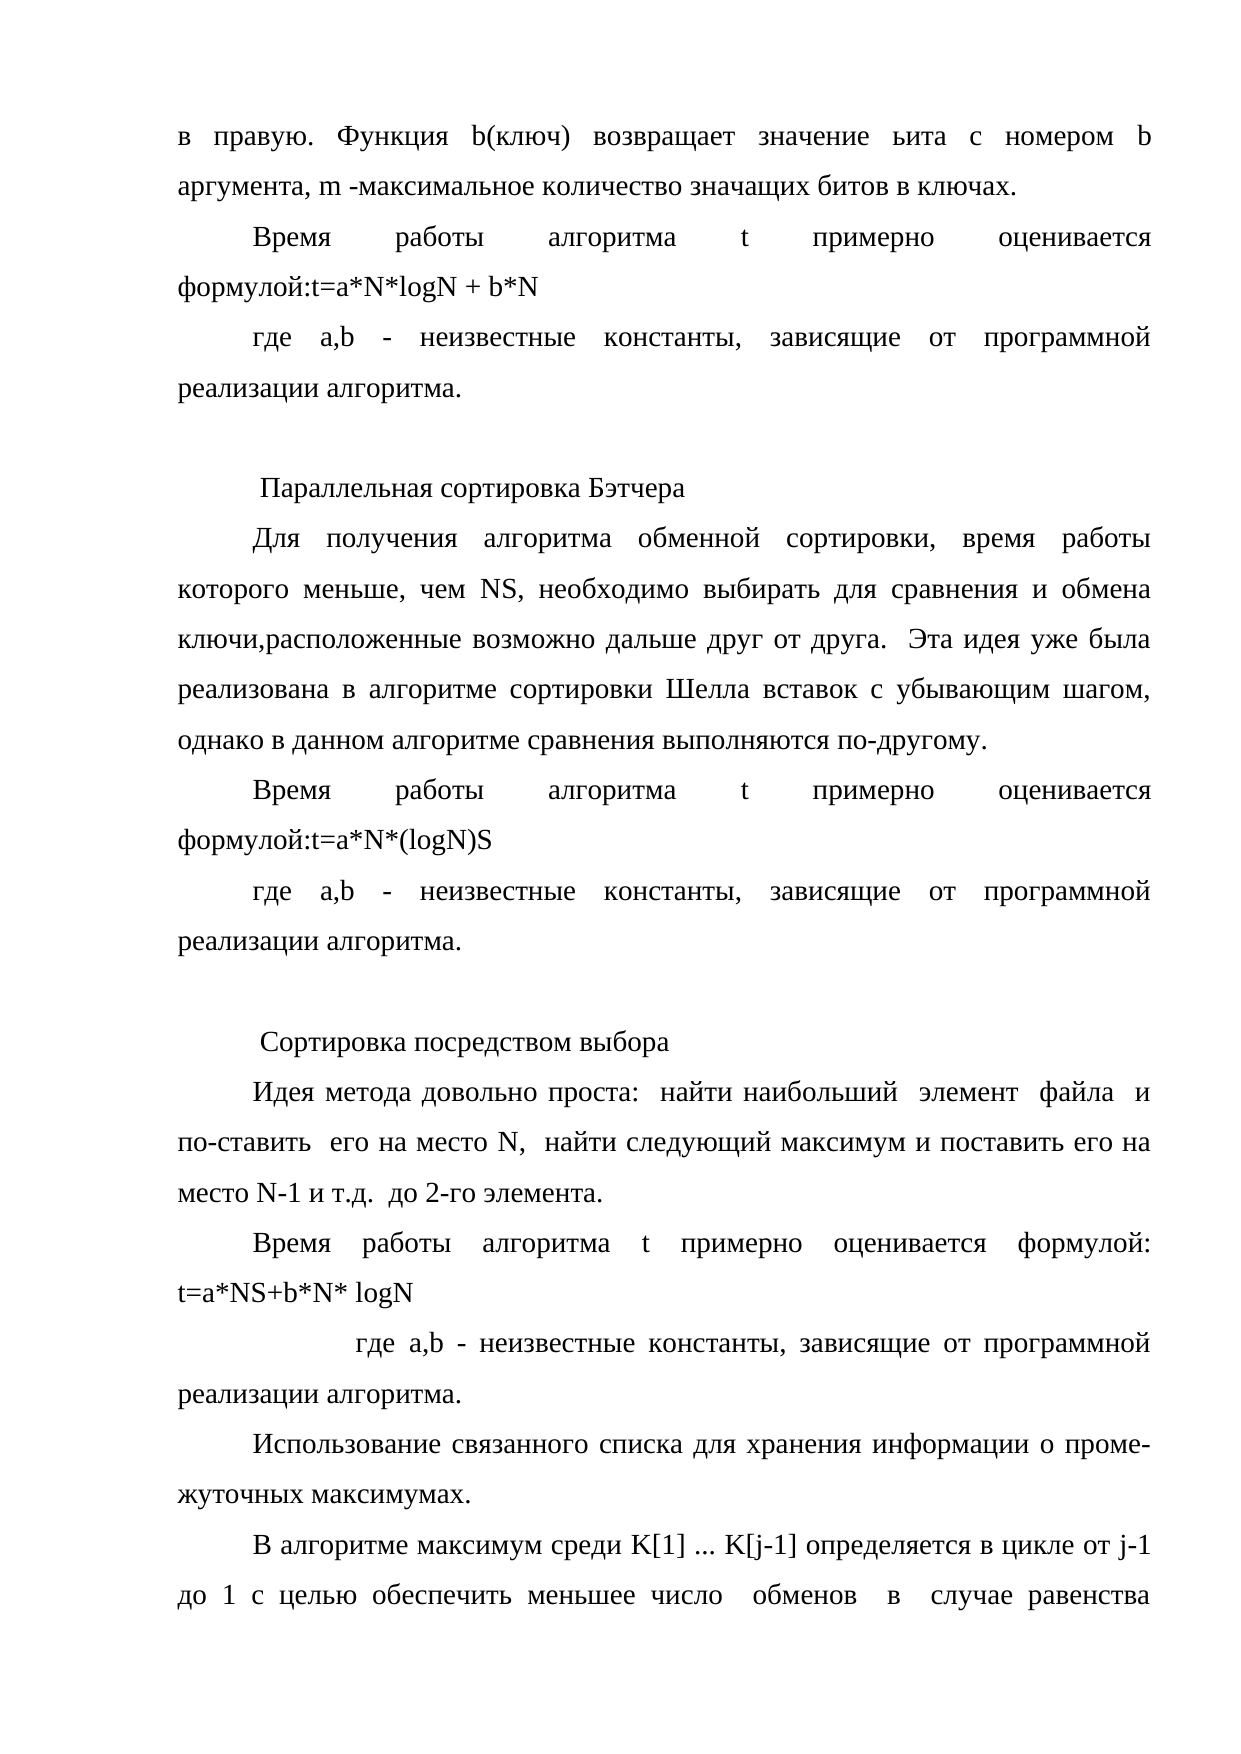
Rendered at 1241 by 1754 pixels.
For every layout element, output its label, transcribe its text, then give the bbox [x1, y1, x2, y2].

text Сортировка посредством выбора [177, 1024, 1152, 1057]
text где a,b - неизвестные константы, зависящие от программной реализации алгоритма. [177, 319, 1152, 403]
text Параллельная сортировка Бэтчера [177, 470, 1152, 504]
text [177, 118, 1152, 202]
text Для получения алгоритма обменной сортировки, время работы которого меньше, чем NЅ, необходимо выбирать для сравнения и обмена ключи,расположенные возможно дальше друг от друга. Эта идея уже была реализована в алгоритме сортировки Шелла вставок с убывающим шагом, однако в данном алгоритме сравнения выполняются по-другому. [177, 521, 1152, 755]
text Время работы алгоритма t примерно оценивается формулой:t=a*N*(logN)Ѕ [177, 772, 1152, 856]
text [177, 1527, 1152, 1611]
text Использование связанного списка для хранения информации о проме-жуточных максимумах. [177, 1426, 1152, 1510]
text Время работы алгоритма t примерно оценивается формулой: t=a*NЅ+b*N* logN [177, 1225, 1152, 1309]
text где a,b - неизвестные константы, зависящие от программной реализации алгоритма. [177, 1326, 1152, 1409]
text Идея метода довольно проста: найти наибольший элемент файла и по-ставить его на место N, найти следующий максимум и поставить его на место N-1 и т.д. до 2-го элемента. [177, 1074, 1152, 1208]
text где a,b - неизвестные константы, зависящие от программной реализации алгоритма. [177, 873, 1152, 957]
text Время работы алгоритма t примерно оценивается формулой:t=a*N*logN + b*N [177, 219, 1152, 303]
